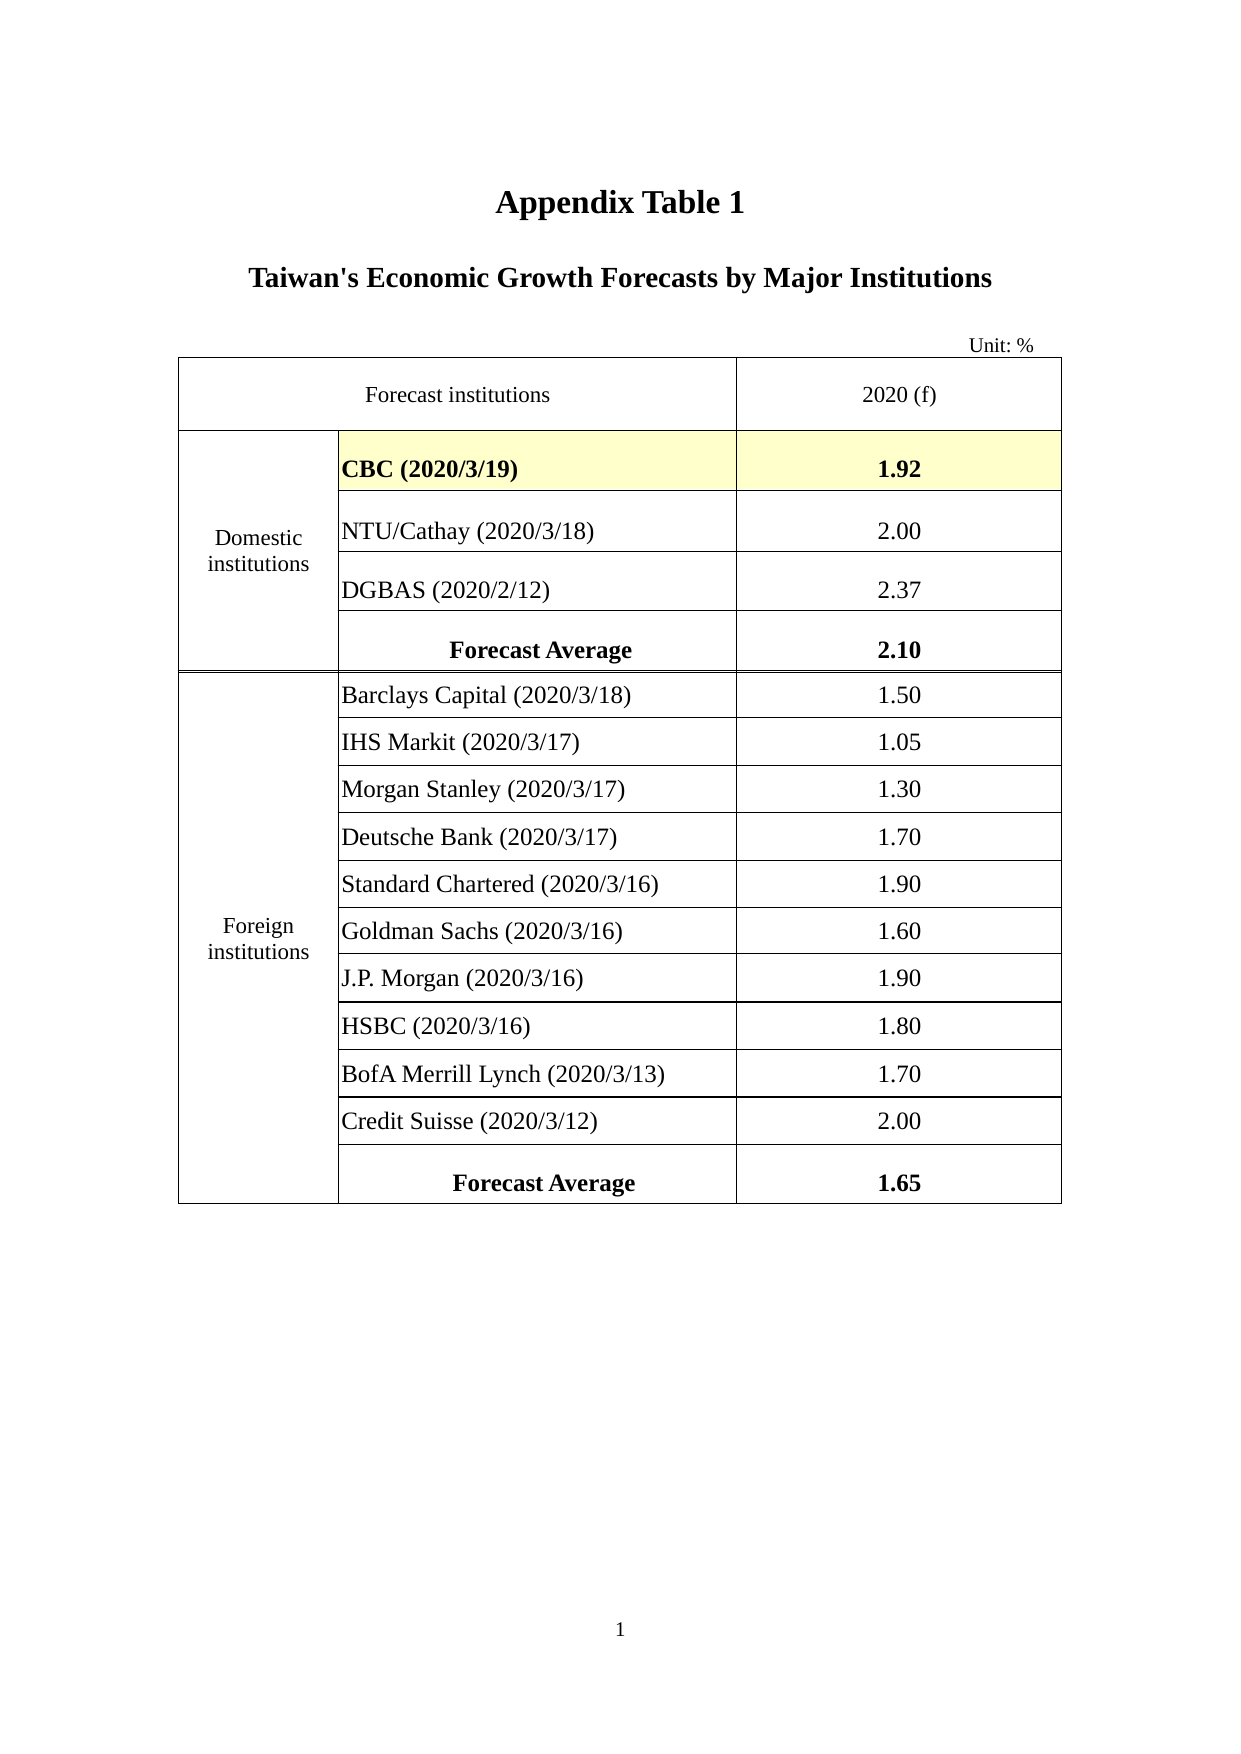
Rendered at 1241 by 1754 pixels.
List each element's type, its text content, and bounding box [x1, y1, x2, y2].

table_cell Morgan Stanley (2020/3/17) [339, 766, 736, 812]
table_cell 1.50 [737, 673, 1061, 717]
text Taiwan's Economic Growth Forecasts by Major Institutions [148, 258, 1092, 296]
table_cell 1.92 [737, 431, 1061, 489]
table_cell Foreign institutions [179, 673, 338, 1203]
table_cell 2.10 [737, 611, 1061, 670]
table_cell 1.60 [737, 908, 1061, 953]
table_cell Goldman Sachs (2020/3/16) [339, 908, 736, 953]
table_cell 1.90 [737, 954, 1061, 1001]
table_header 2020 (f) [737, 358, 1061, 430]
text Appendix Table 1 [148, 164, 1092, 239]
table_cell DGBAS (2020/2/12) [339, 552, 736, 610]
table_cell 1.90 [737, 861, 1061, 907]
table_cell Domestic institutions [179, 431, 338, 670]
table_cell NTU/Cathay (2020/3/18) [339, 491, 736, 551]
table_cell 2.00 [737, 1098, 1061, 1144]
table_cell Barclays Capital (2020/3/18) [339, 673, 736, 717]
table_cell 1.65 [737, 1145, 1061, 1203]
table_cell Credit Suisse (2020/3/12) [339, 1098, 736, 1144]
table_cell 1.70 [737, 813, 1061, 860]
table_cell 1.80 [737, 1003, 1061, 1049]
table_cell 1.70 [737, 1050, 1061, 1096]
text Unit: % [148, 333, 1034, 357]
table_cell Forecast Average [339, 1145, 736, 1203]
table_cell Deutsche Bank (2020/3/17) [339, 813, 736, 860]
table_cell BofA Merrill Lynch (2020/3/13) [339, 1050, 736, 1096]
table_cell IHS Markit (2020/3/17) [339, 718, 736, 765]
table_cell HSBC (2020/3/16) [339, 1003, 736, 1049]
table_header Forecast institutions [179, 358, 736, 430]
table_cell CBC (2020/3/19) [339, 431, 736, 489]
table_cell 1.30 [737, 766, 1061, 812]
table_cell 2.37 [737, 552, 1061, 610]
table_cell J.P. Morgan (2020/3/16) [339, 954, 736, 1001]
table_cell 2.00 [737, 491, 1061, 551]
table_cell Forecast Average [339, 611, 736, 670]
table_cell Standard Chartered (2020/3/16) [339, 861, 736, 907]
table_cell 1.05 [737, 718, 1061, 765]
